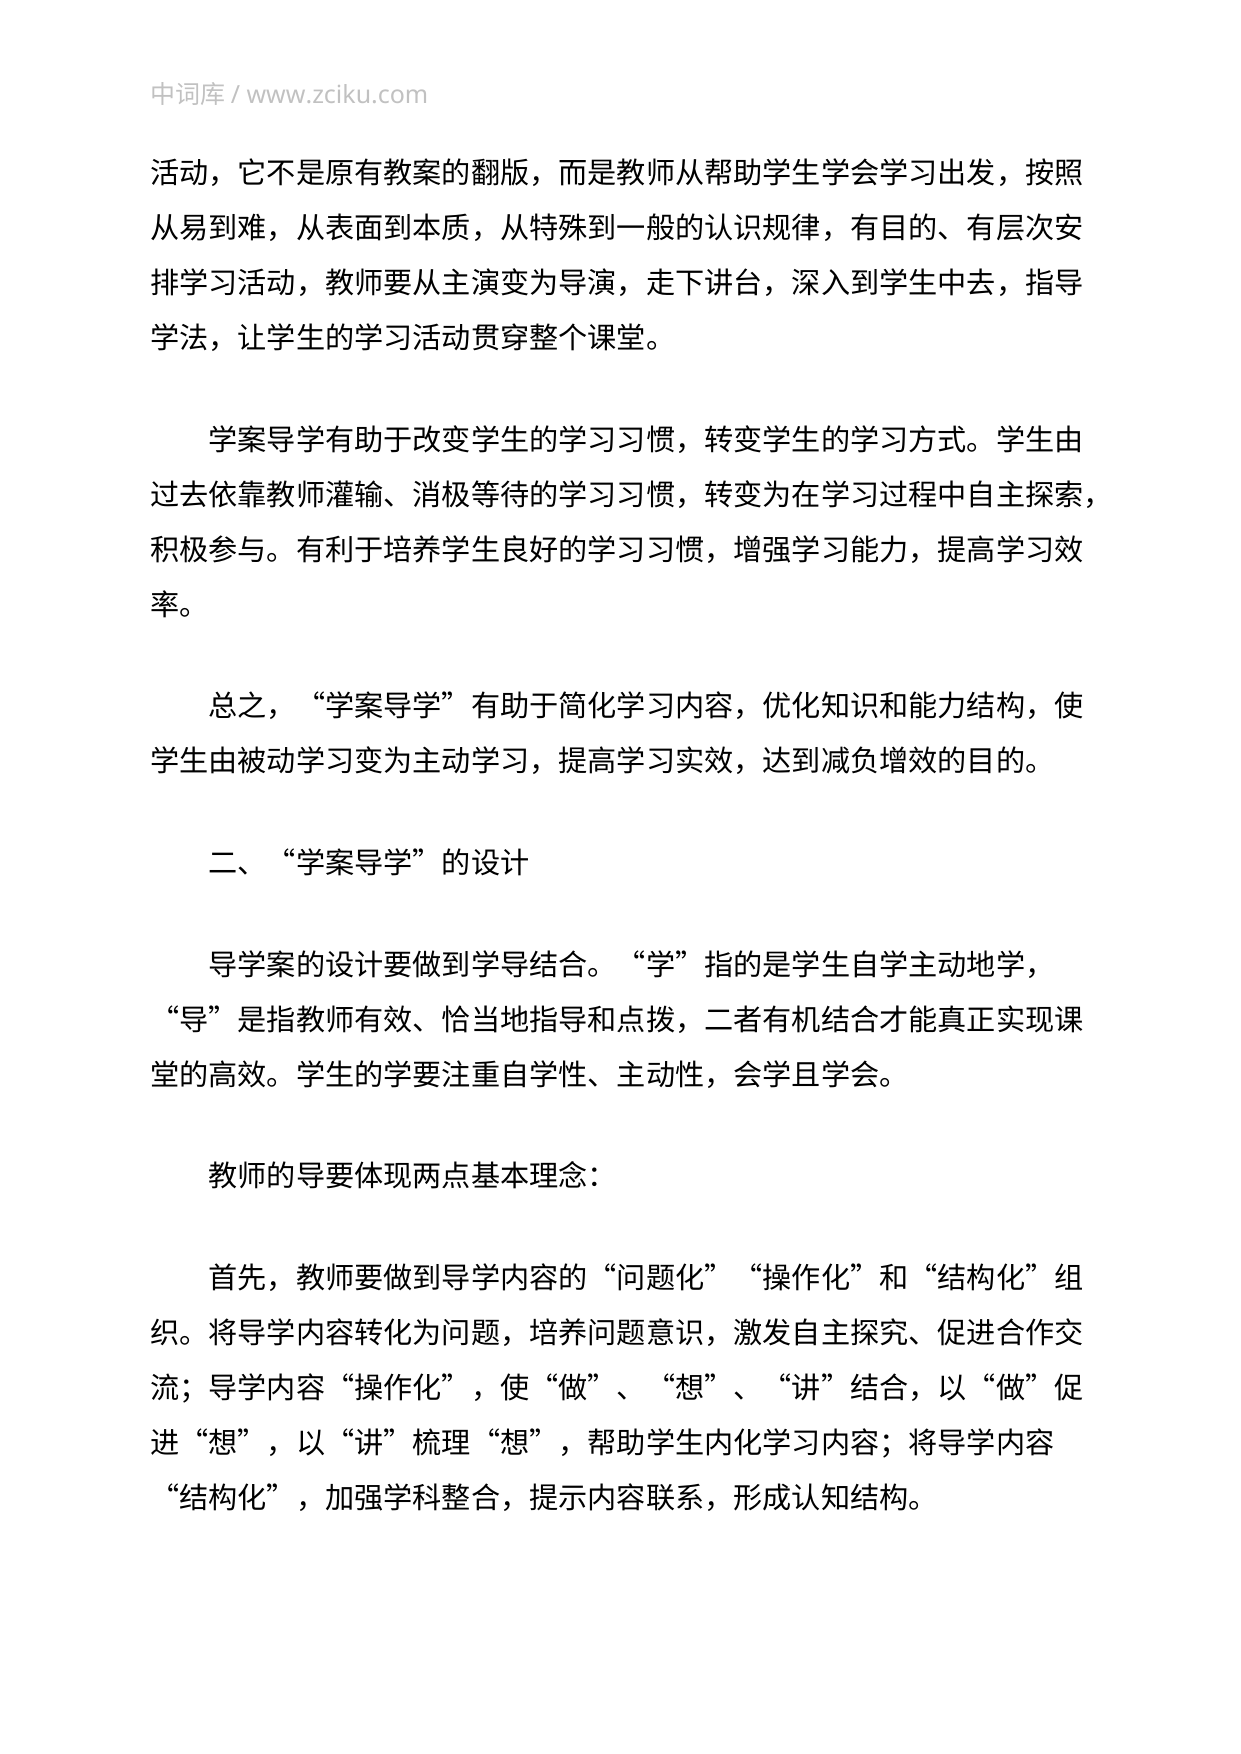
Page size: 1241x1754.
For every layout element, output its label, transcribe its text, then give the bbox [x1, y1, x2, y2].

text 导学案的设计要做到学导结合。“学”指的是学生自学主动地学，“导”是指教师有效、恰当地指导和点拨，二者有机结合才能真正实现课堂的高效。学生的学要注重自学性、主动性，会学且学会。 [150, 941, 1090, 1093]
text 教师的导要体现两点基本理念： [150, 1153, 1090, 1195]
text 二、“学案导学”的设计 [150, 839, 1090, 882]
text 总之，“学案导学”有助于简化学习内容，优化知识和能力结构，使学生由被动学习变为主动学习，提高学习实效，达到减负增效的目的。 [150, 683, 1090, 780]
text 学案导学有助于改变学生的学习习惯，转变学生的学习方式。学生由过去依靠教师灌输、消极等待的学习习惯，转变为在学习过程中自主探索，积极参与。有利于培养学生良好的学习习惯，增强学习能力，提高学习效率。 [150, 416, 1090, 623]
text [150, 150, 1090, 357]
text 首先，教师要做到导学内容的“问题化”“操作化”和“结构化”组织。将导学内容转化为问题，培养问题意识，激发自主探究、促进合作交流；导学内容“操作化”，使“做”、“想”、“讲”结合，以“做”促进“想”，以“讲”梳理“想”，帮助学生内化学习内容；将导学内容“结构化”，加强学科整合，提示内容联系，形成认知结构。 [150, 1255, 1090, 1517]
